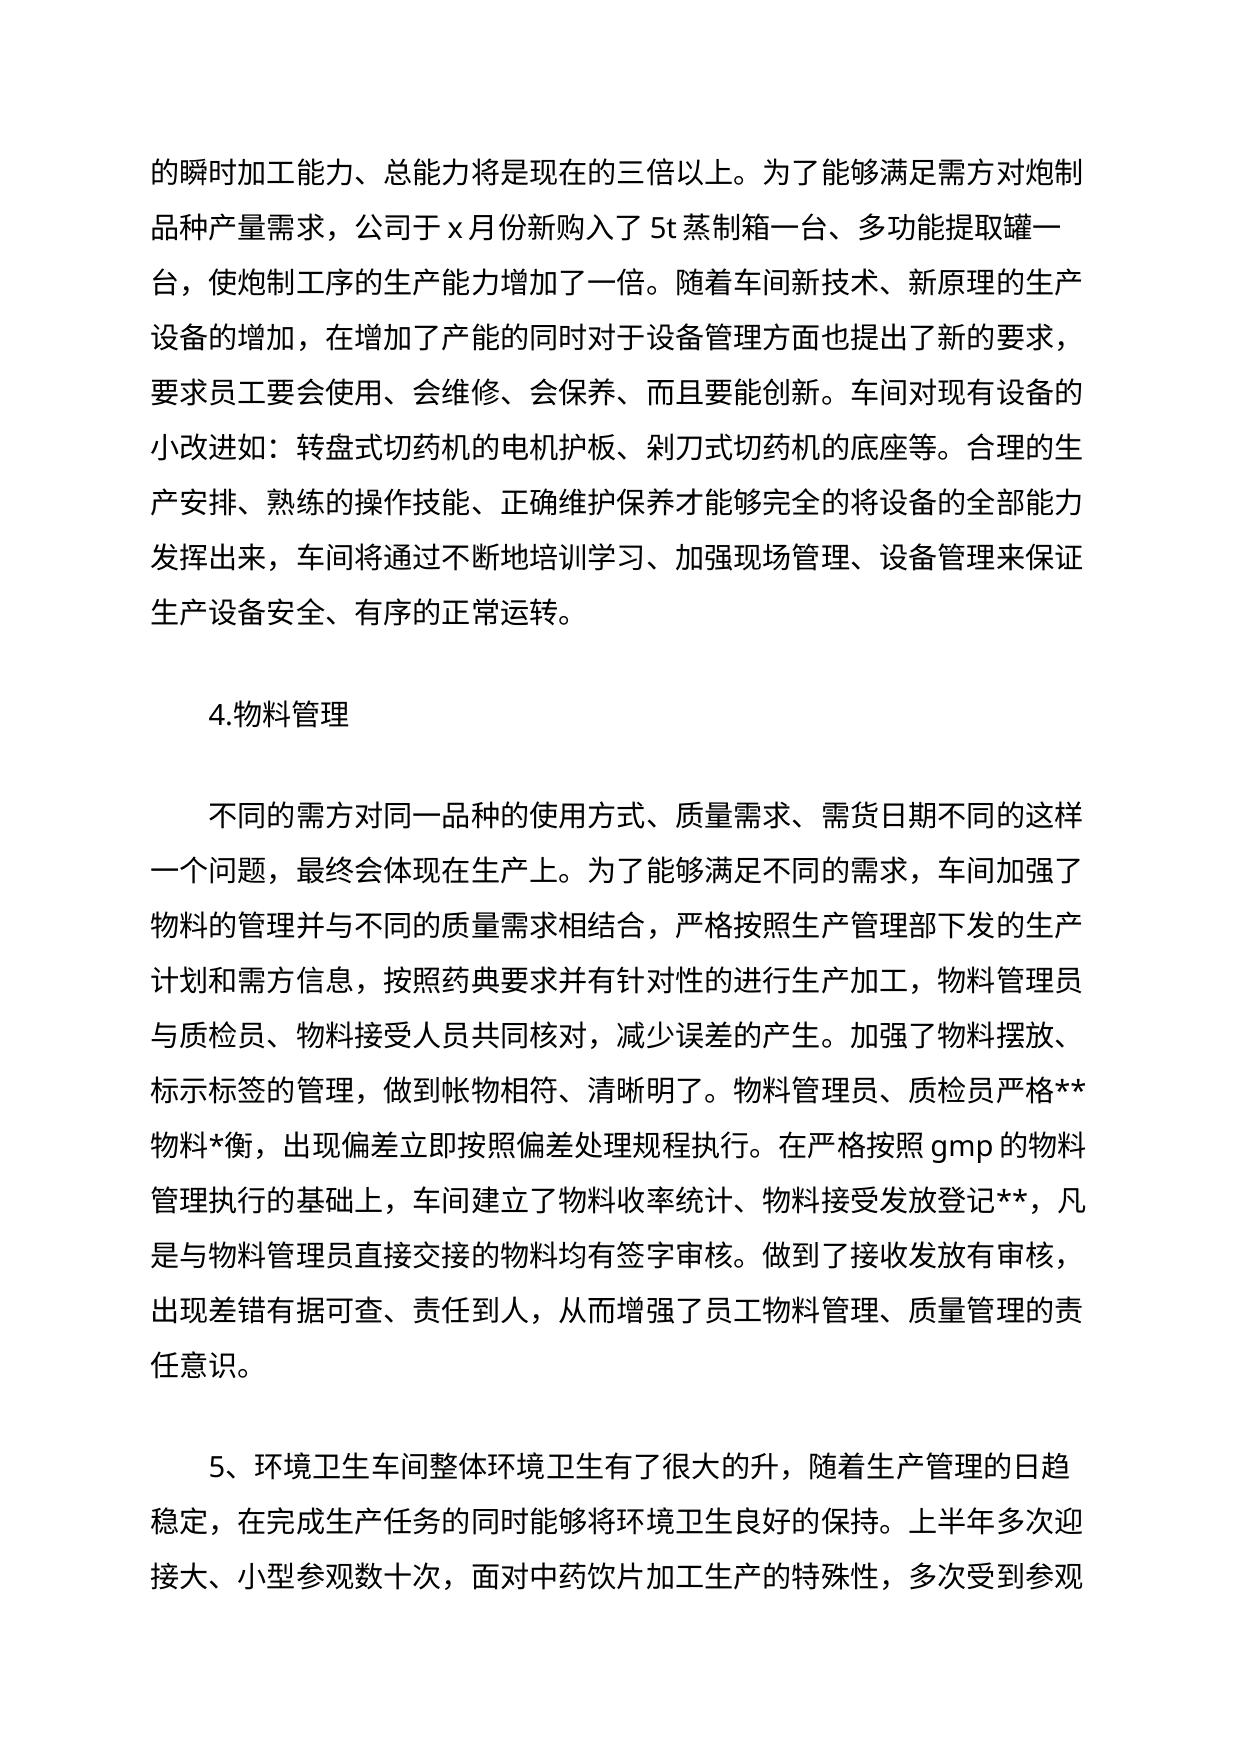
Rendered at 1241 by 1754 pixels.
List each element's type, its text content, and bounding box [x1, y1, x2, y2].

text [150, 150, 1090, 632]
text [150, 1444, 1090, 1596]
text 4.物料管理 [150, 691, 1090, 733]
text 不同的需方对同一品种的使用方式、质量需求、需货日期不同的这样一个问题，最终会体现在生产上。为了能够满足不同的需求，车间加强了物料的管理并与不同的质量需求相结合，严格按照生产管理部下发的生产计划和需方信息，按照药典要求并有针对性的进行生产加工，物料管理员与质检员、物料接受人员共同核对，减少误差的产生。加强了物料摆放、标示标签的管理，做到帐物相符、清晰明了。物料管理员、质检员严格**物料*衡，出现偏差立即按照偏差处理规程执行。在严格按照gmp的物料管理执行的基础上，车间建立了物料收率统计、物料接受发放登记**，凡是与物料管理员直接交接的物料均有签字审核。做到了接收发放有审核，出现差错有据可查、责任到人，从而增强了员工物料管理、质量管理的责任意识。 [150, 793, 1090, 1384]
